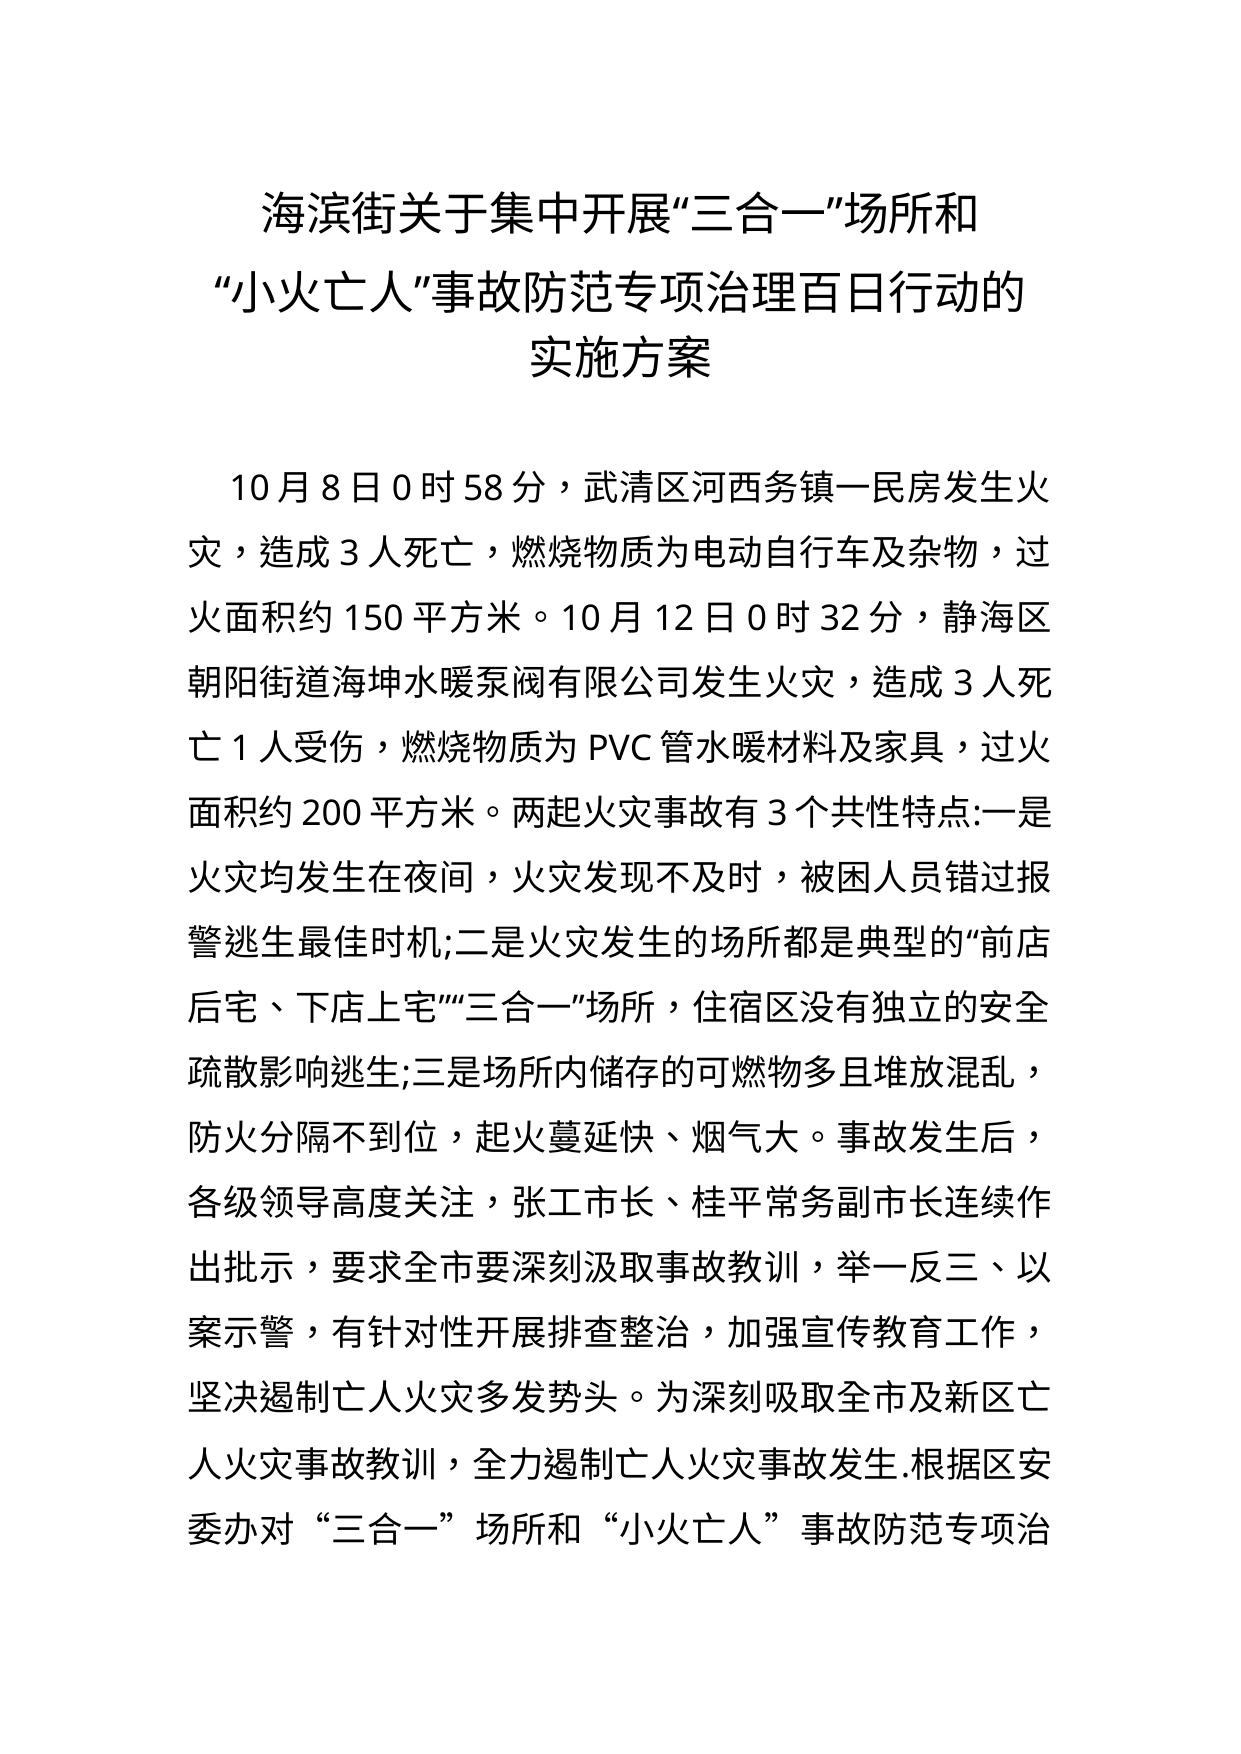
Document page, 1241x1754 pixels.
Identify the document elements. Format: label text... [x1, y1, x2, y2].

text 海滨街关于集中开展“三合一”场所和 [187, 162, 1053, 259]
text 实施方案 [187, 324, 1053, 389]
text “小火亡人”事故防范专项治理百日行动的 [187, 259, 1053, 324]
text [187, 454, 1053, 1559]
